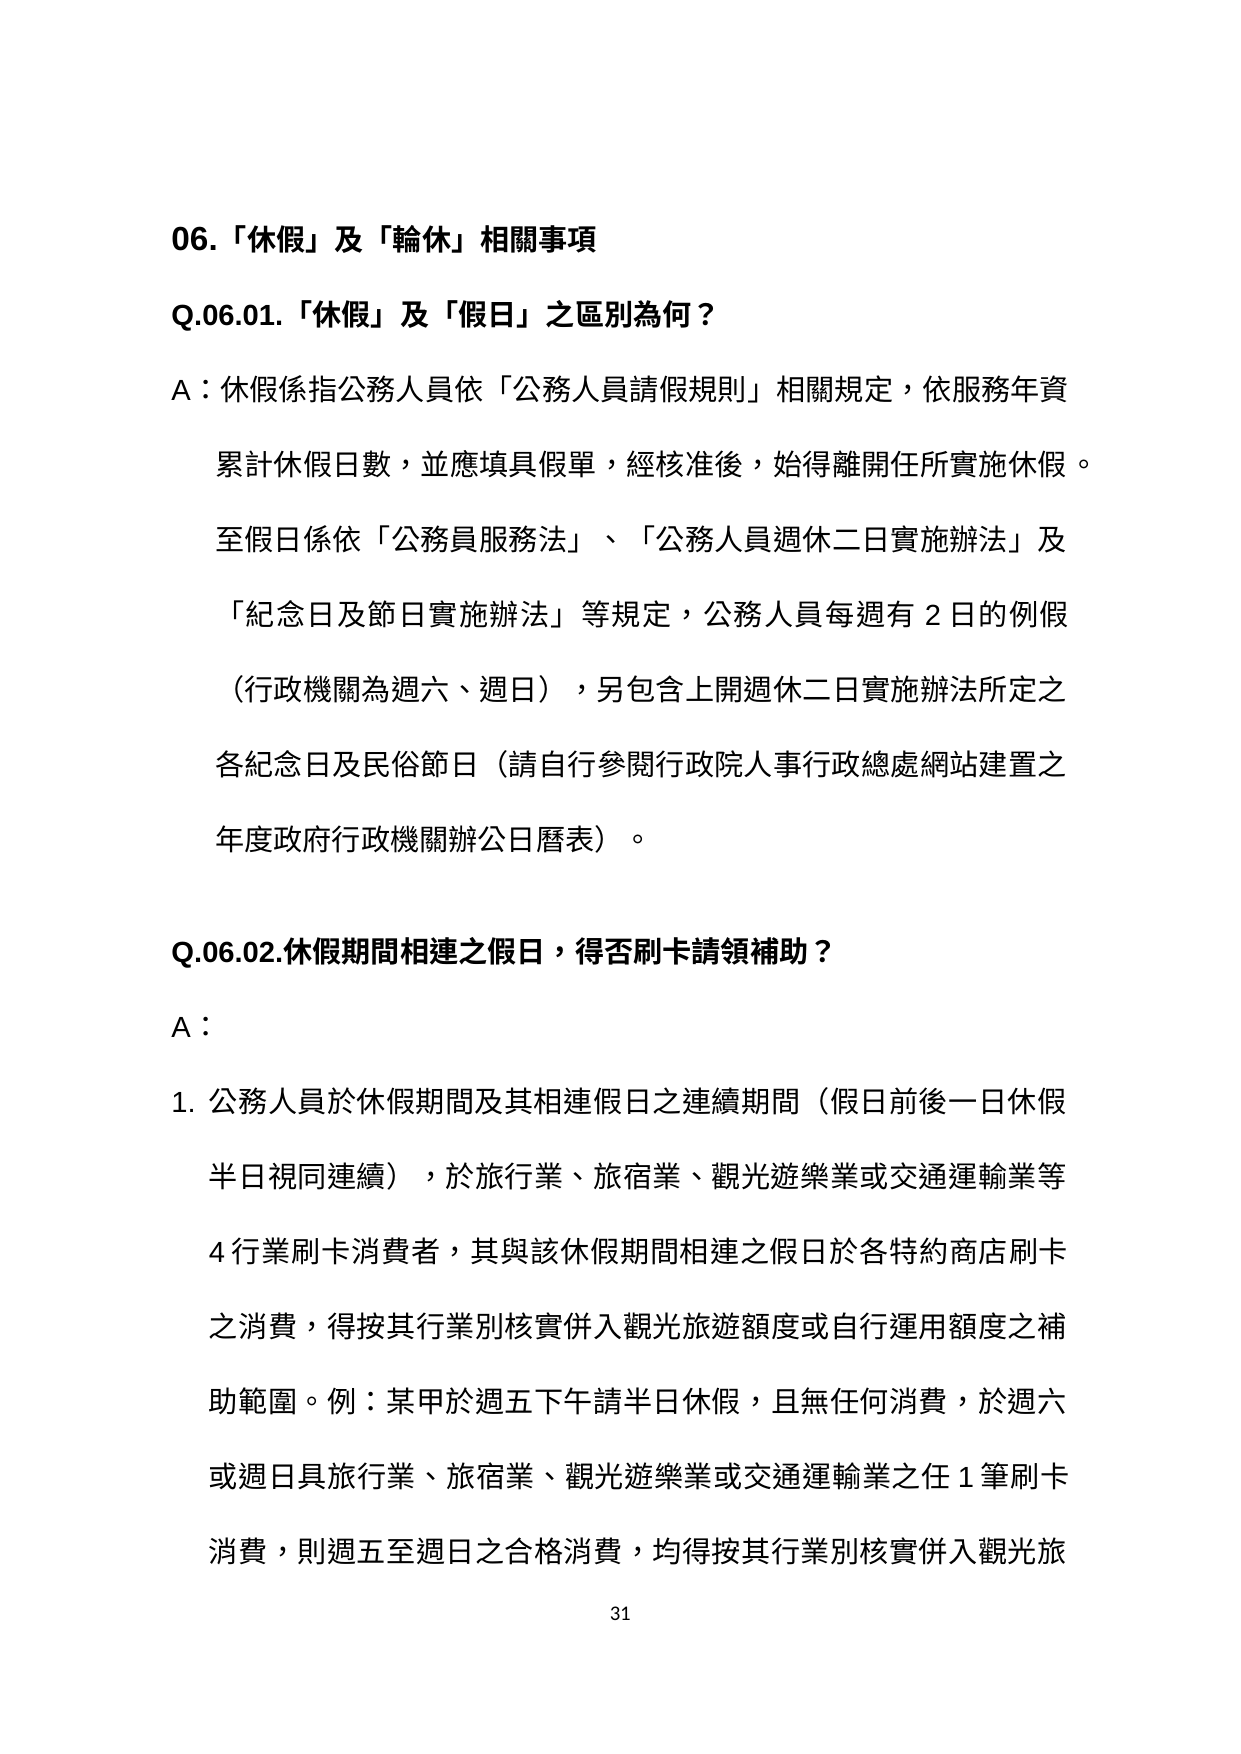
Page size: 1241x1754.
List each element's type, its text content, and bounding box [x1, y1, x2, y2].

text A：休假係指公務人員依「公務人員請假規則」相關規定，依服務年資累計休假日數，並應填具假單，經核准後，始得離開任所實施休假。至假日係依「公務員服務法」、「公務人員週休二日實施辦法」及「紀念日及節日實施辦法」等規定，公務人員每週有2日的例假（行政機關為週六、週日），另包含上開週休二日實施辦法所定之各紀念日及民俗節日（請自行參閱行政院人事行政總處網站建置之年度政府行政機關辦公日曆表）。 [171, 350, 1069, 875]
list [171, 1062, 1069, 1587]
text A： [171, 987, 1069, 1062]
text 06.「休假」及「輪休」相關事項 [171, 200, 1069, 275]
text Q.06.01.「休假」及「假日」之區別為何？ [171, 275, 1069, 350]
text Q.06.02.休假期間相連之假日，得否刷卡請領補助？ [171, 912, 1069, 987]
